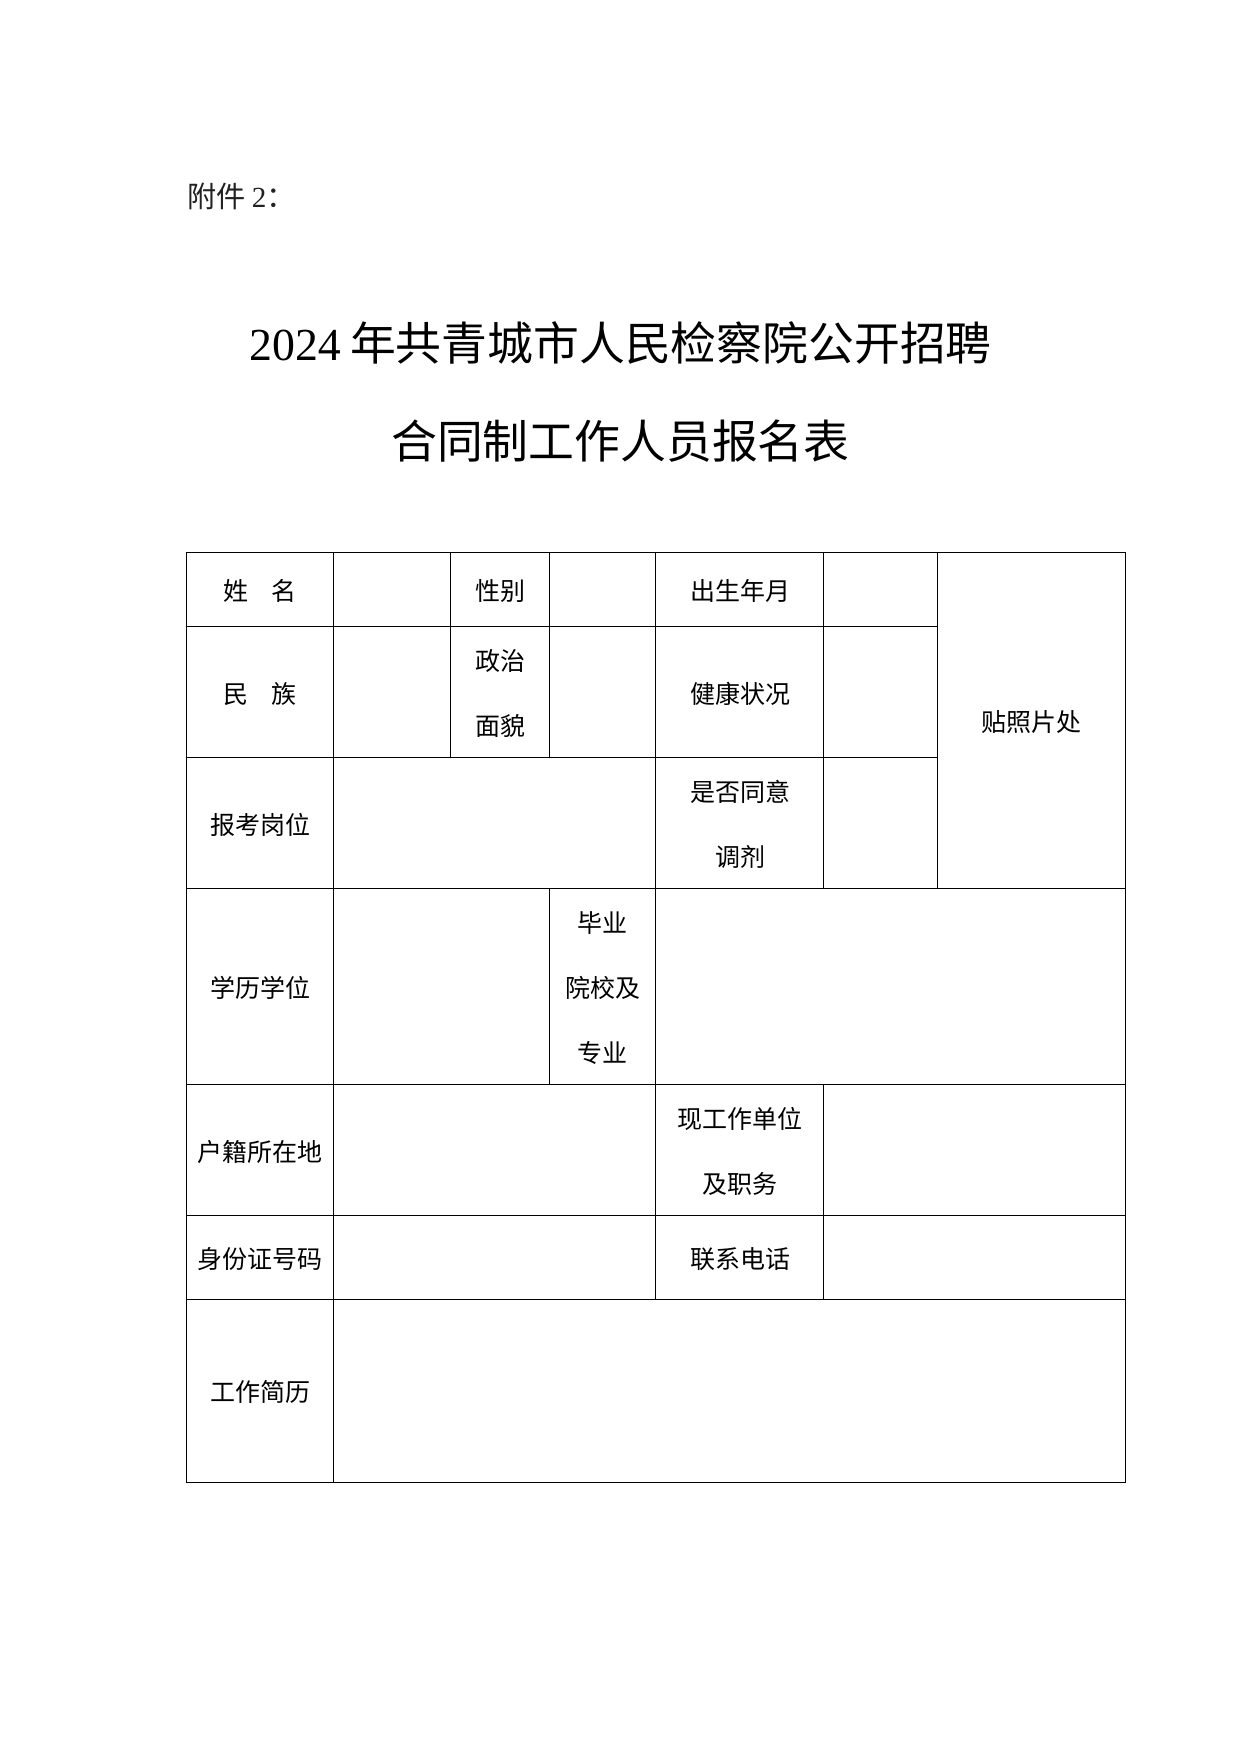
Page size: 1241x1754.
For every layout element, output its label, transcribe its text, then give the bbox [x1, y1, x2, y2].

text 合同制工作人员报名表 [187, 389, 1053, 487]
table_cell [824, 627, 937, 757]
table_cell [334, 758, 655, 888]
table_cell [334, 627, 450, 757]
table_header [334, 553, 450, 626]
table_cell 民 族 [187, 627, 333, 757]
text 2024年共青城市人民检察院公开招聘 [187, 292, 1053, 389]
table_header 出生年月 [656, 553, 823, 626]
table_cell [656, 889, 1125, 1084]
table_cell [550, 627, 655, 757]
table_cell 户籍所在地 [187, 1085, 333, 1215]
table_header 姓 名 [187, 553, 333, 626]
table_cell [824, 1085, 1125, 1215]
table_cell 联系电话 [656, 1216, 823, 1299]
table_header 性别 [451, 553, 549, 626]
table_cell 政治 面貌 [451, 627, 549, 757]
table_cell [334, 1300, 1125, 1482]
table_cell 报考岗位 [187, 758, 333, 888]
table_cell 是否同意 调剂 [656, 758, 823, 888]
table_cell 现工作单位及职务 [656, 1085, 823, 1215]
table_cell [334, 1216, 655, 1299]
table_cell 工作简历 [187, 1300, 333, 1482]
text 附件2： [187, 162, 1053, 227]
table_header [550, 553, 655, 626]
table_header [824, 553, 937, 626]
table_cell 学历学位 [187, 889, 333, 1084]
table_cell [824, 758, 937, 888]
table_cell 健康状况 [656, 627, 823, 757]
table_cell 毕业 院校及 专业 [550, 889, 655, 1084]
table_cell [824, 1216, 1125, 1299]
table_cell 身份证号码 [187, 1216, 333, 1299]
table_header 贴照片处 [938, 553, 1125, 888]
table_cell [334, 1085, 655, 1215]
table_cell [334, 889, 549, 1084]
